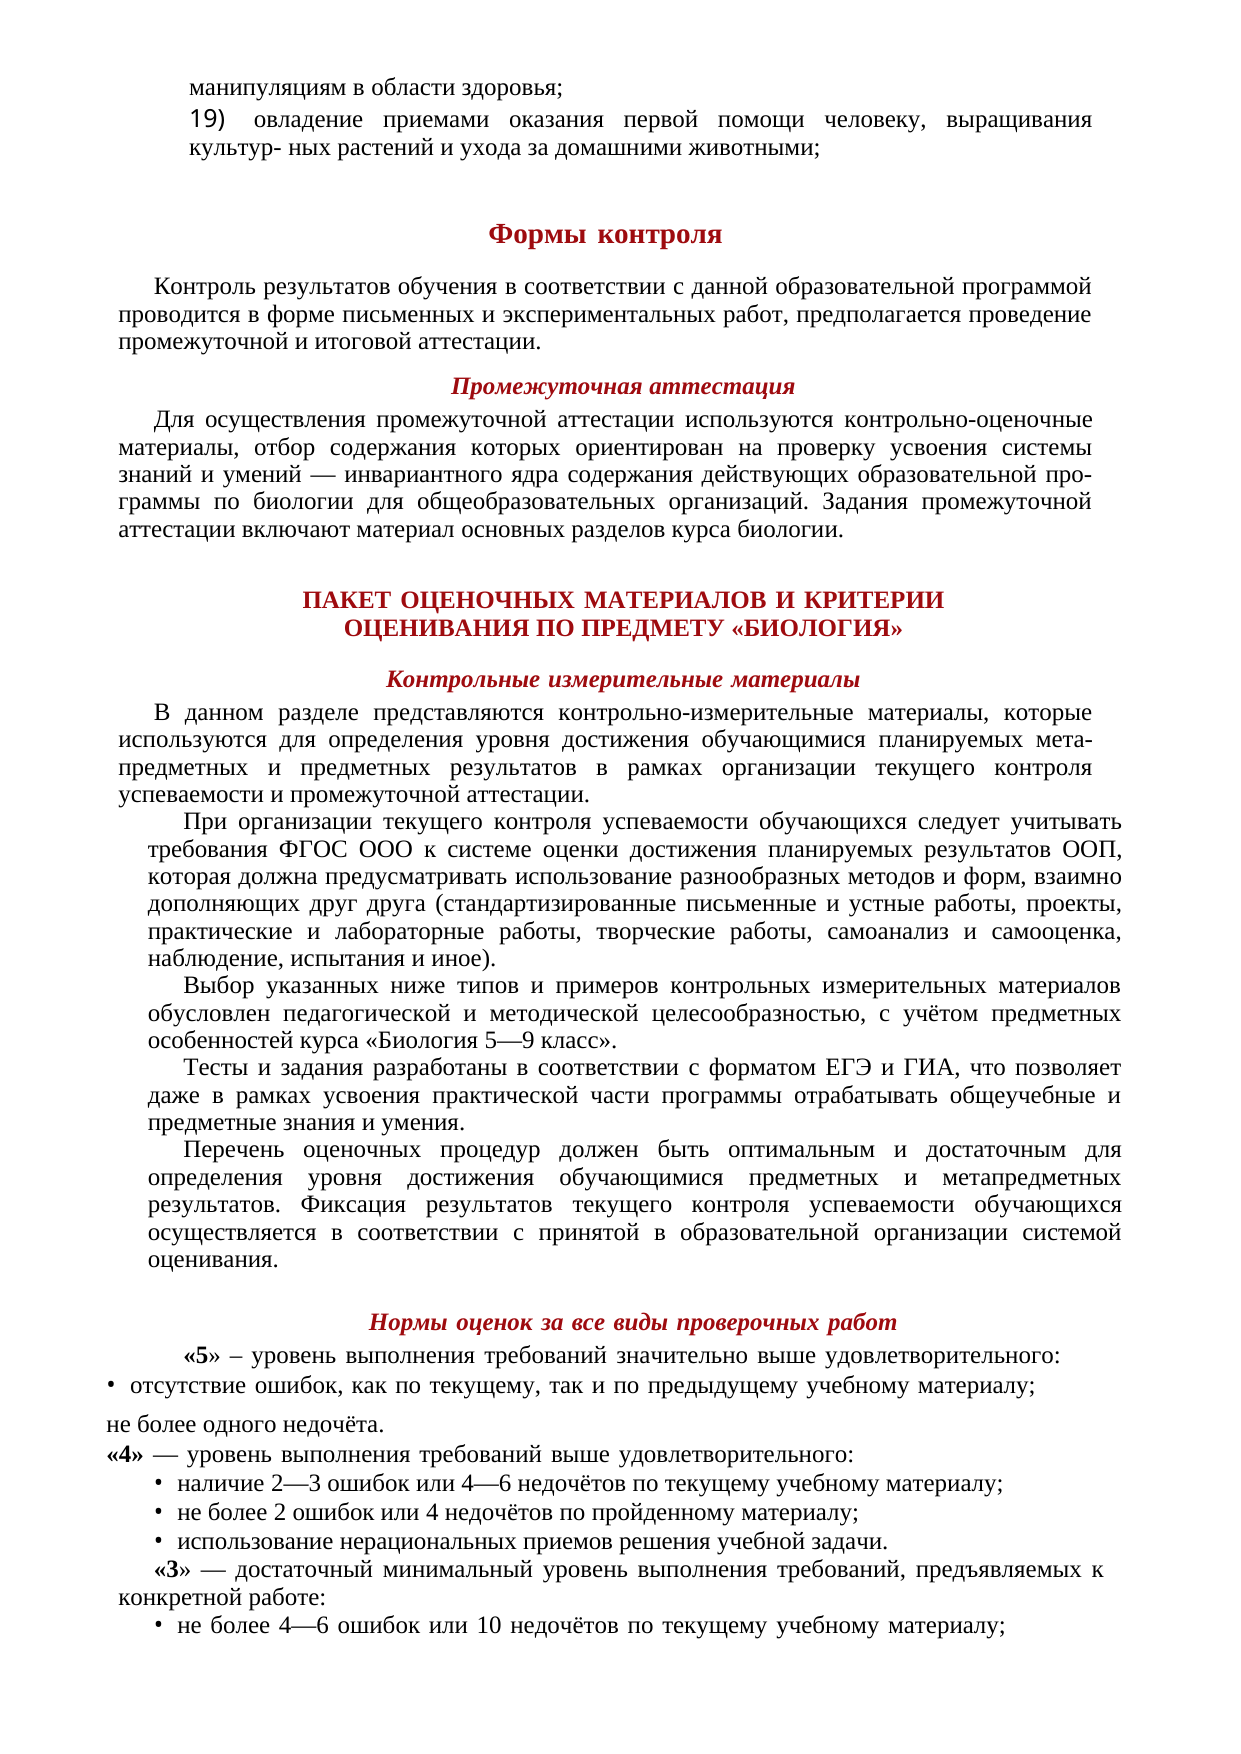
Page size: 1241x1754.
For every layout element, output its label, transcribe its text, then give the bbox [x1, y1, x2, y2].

text Перечень оценочных процедур должен быть оптимальным и достаточным для определения уровня достижения обучающимися предметных и метапредметных результатов. Фиксация результатов текущего контроля успеваемости обучающихся осуществляется в соответствии с принятой в образовательной организации системой оценивания. [148, 1136, 1122, 1273]
text Контроль результатов обучения в соответствии с данной образовательной программой проводится в форме письменных и экспериментальных работ, предполагается проведение промежуточной и итоговой аттестации. [118, 273, 1093, 355]
list овладение приемами оказания первой помощи человеку, выращивания культур- ных растений и ухода за домашними животными; [189, 101, 1093, 161]
text Формы контроля [201, 217, 1010, 250]
text «3» — достаточный минимальный уровень выполнения требований, предъявляемых к конкретной работе: [118, 1556, 1134, 1611]
list использование нерациональных приемов решения учебной задачи. [153, 1526, 1134, 1556]
list не более 4―6 ошибок или 10 недочётов по текущему учебному материалу; [153, 1611, 1134, 1639]
list наличие 2―3 ошибок или 4―6 недочётов по текущему учебному материалу; [153, 1468, 1134, 1497]
text Для осуществления промежуточной аттестации используются контрольно-оценочные материалы, отбор содержания которых ориентирован на проверку усвоения системы знаний и умений — инвариантного ядра содержания действующих образовательной про- граммы по биологии для общеобразовательных организаций. Задания промежуточной аттестации включают материал основных разделов курса биологии. [118, 406, 1093, 542]
text Промежуточная аттестация [147, 371, 1099, 400]
list не более 2 ошибок или 4 недочётов по пройденному материалу; [153, 1497, 1134, 1526]
text Тесты и задания разработаны в соответствии с форматом ЕГЭ и ГИА, что позволяет даже в рамках усвоения практической части программы отрабатывать общеучебные и предметные знания и умения. [148, 1054, 1122, 1136]
text В данном разделе представляются контрольно-измерительные материалы, которые используются для определения уровня достижения обучающимися планируемых мета-предметных и предметных результатов в рамках организации текущего контроля успеваемости и промежуточной аттестации. [118, 698, 1093, 808]
text Контрольные измерительные материалы [147, 664, 1099, 693]
text Нормы оценок за все виды проверочных работ [369, 1307, 1134, 1335]
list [189, 74, 1093, 101]
list отсутствие ошибок, как по текущему, так и по предыдущему учебному материалу; [106, 1370, 1134, 1399]
text «5» ‒ уровень выполнения требований значительно выше удовлетворительного: [183, 1340, 1134, 1370]
text ПАКЕТ ОЦЕНОЧНЫХ МАТЕРИАЛОВ И КРИТЕРИИ ОЦЕНИВАНИЯ ПО ПРЕДМЕТУ «БИОЛОГИЯ» [226, 587, 1020, 641]
text не более одного недочёта. «4» — уровень выполнения требований выше удовлетворительного: [106, 1409, 1134, 1468]
text При организации текущего контроля успеваемости обучающихся следует учитывать требования ФГОС ООО к системе оценки достижения планируемых результатов ООП, которая должна предусматривать использование разнообразных методов и форм, взаимно дополняющих друг друга (стандартизированные письменные и устные работы, проекты, практические и лабораторные работы, творческие работы, самоанализ и самооценка, наблюдение, испытания и иное). [148, 808, 1122, 972]
text Выбор указанных ниже типов и примеров контрольных измерительных материалов обусловлен педагогической и методической целесообразностью, с учётом предметных особенностей курса «Биология 5―9 класс». [148, 972, 1122, 1054]
